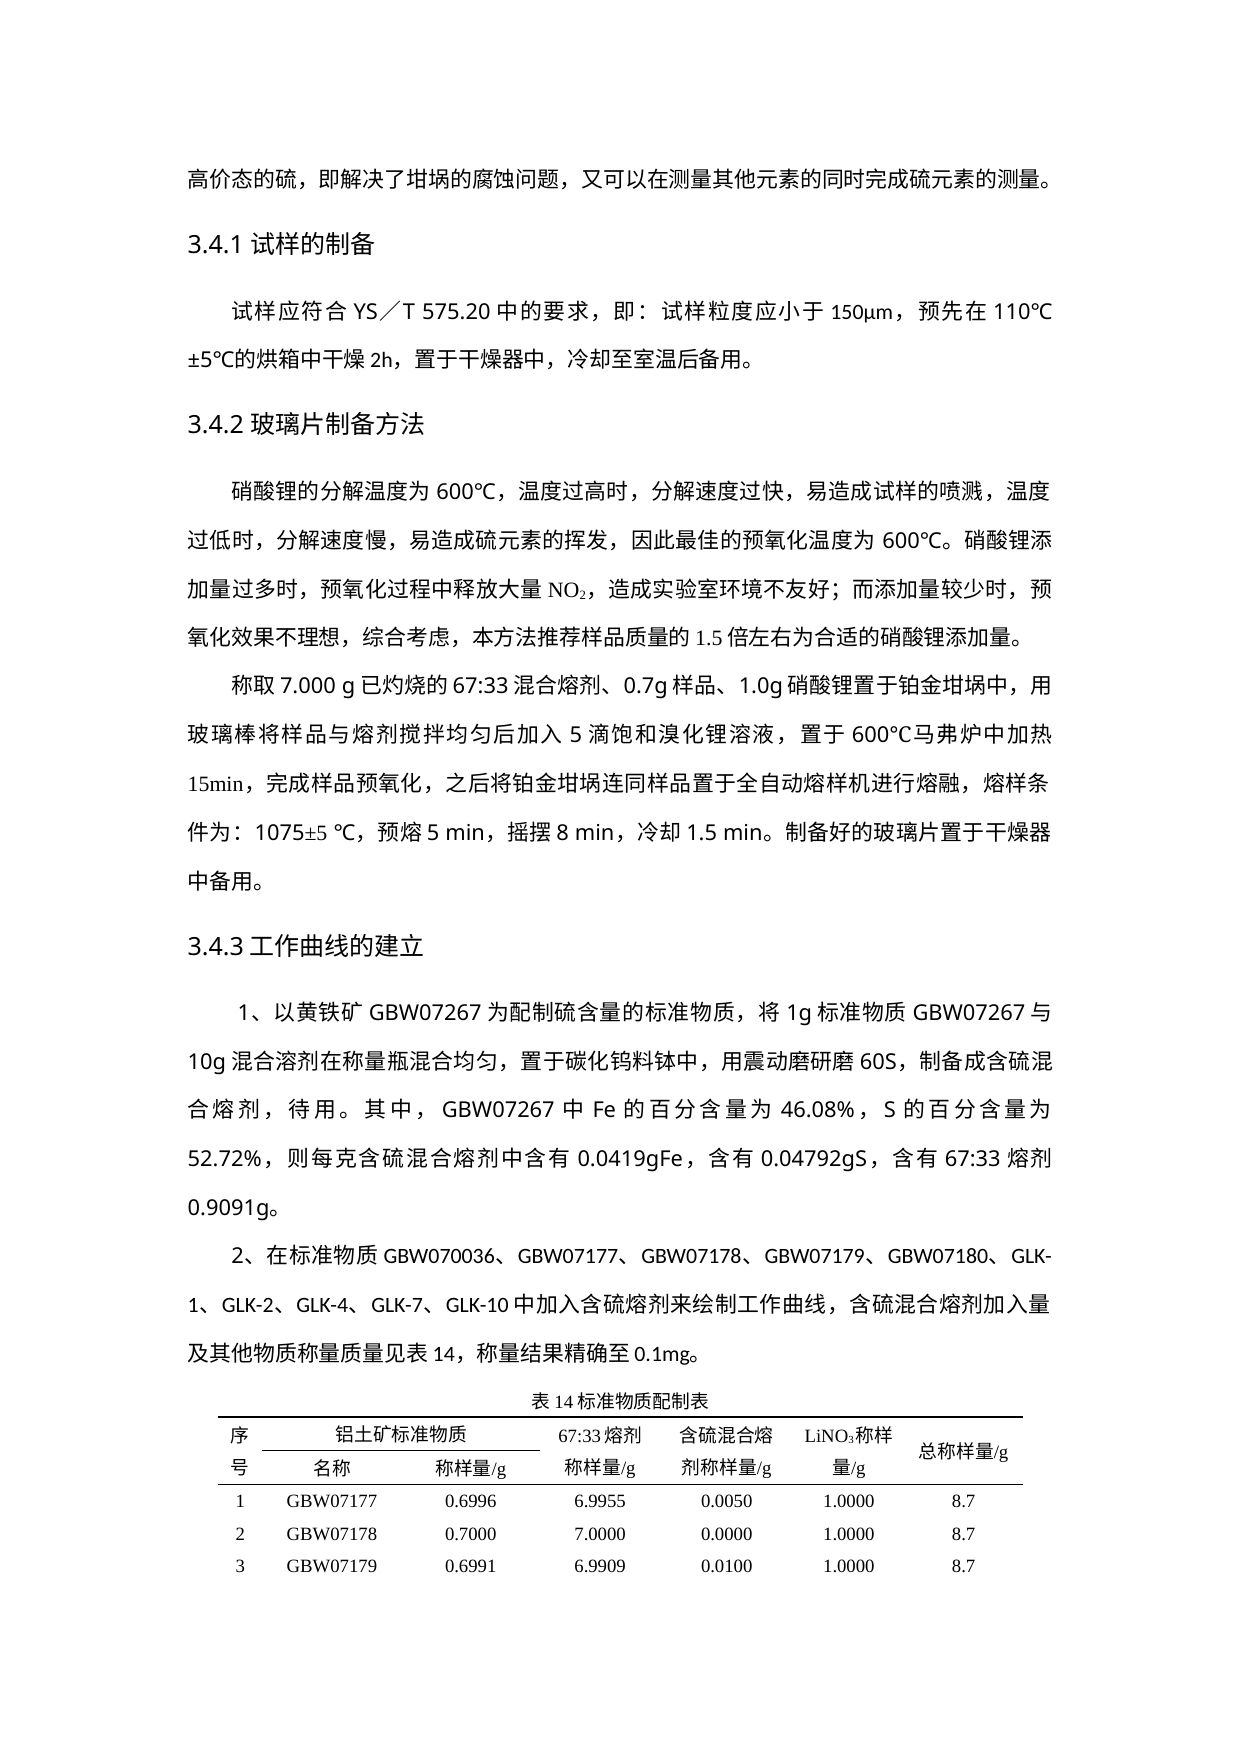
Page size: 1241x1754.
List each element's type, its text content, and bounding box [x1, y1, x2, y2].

text 3.4.3工作曲线的建立 [187, 912, 1053, 977]
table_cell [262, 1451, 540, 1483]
text 3.4.1 试样的制备 [187, 210, 1053, 275]
text 表14 标准物质配制表 [187, 1384, 1053, 1416]
text 2、在标准物质GBW070036、GBW07177、GBW07178、GBW07179、GBW07180、GLK-1、GLK-2、GLK-4、GLK-7、GLK-10中加入含硫熔剂来绘制工作曲线，含硫混合熔剂加入量及其他物质称量质量见表14，称量结果精确至0.1mg。 [187, 1238, 1053, 1368]
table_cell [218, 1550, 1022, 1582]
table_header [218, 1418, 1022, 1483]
text 3.4.2 玻璃片制备方法 [187, 391, 1053, 456]
text 试样应符合YS／T 575.20中的要求，即：试样粒度应小于150μm，预先在110℃±的烘箱中干燥2h，置于干燥器中，冷却至室温后备用。 [187, 293, 1053, 375]
text 1、以黄铁矿GBW07267为配制硫含量的标准物质，将1g标准物质GBW07267与10g混合溶剂在称量瓶混合均匀，置于碳化钨料钵中，用震动磨研磨60S，制备成含硫混合熔剂，待用。其中，GBW07267中Fe的百分含量为46.08%，S的百分含量为52.72%，则每克含硫混合熔剂中含有0.0419gFe，含有0.04792gS，含有67:33熔剂0.9091g。 [187, 995, 1053, 1222]
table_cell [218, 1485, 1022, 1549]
text 称取7.000 g已灼烧的67:33混合熔剂、0.7g样品、1.0g硝酸锂置于铂金坩埚中，用玻璃棒将样品与熔剂搅拌均匀后加入5滴饱和溴化锂溶液，置于600℃马弗炉中加热15min，完成样品预氧化，之后将铂金坩埚连同样品置于全自动熔样机进行熔融，熔样条件为：1075±5 ℃，预熔5 min，摇摆8 min，冷却1.5 min。制备好的玻璃片置于干燥器中备用。 [187, 668, 1053, 896]
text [187, 162, 1053, 194]
text 硝酸锂的分解温度为600℃，温度过高时，分解速度过快，易造成试样的喷溅，温度过低时，分解速度慢，易造成硫元素的挥发，因此最佳的预氧化温度为600℃。硝酸锂添加量过多时，预氧化过程中释放大量NO2，造成实验室环境不友好；而添加量较少时，预氧化效果不理想，综合考虑，本方法推荐样品质量的1.5倍左右为合适的硝酸锂添加量。 [187, 474, 1053, 652]
